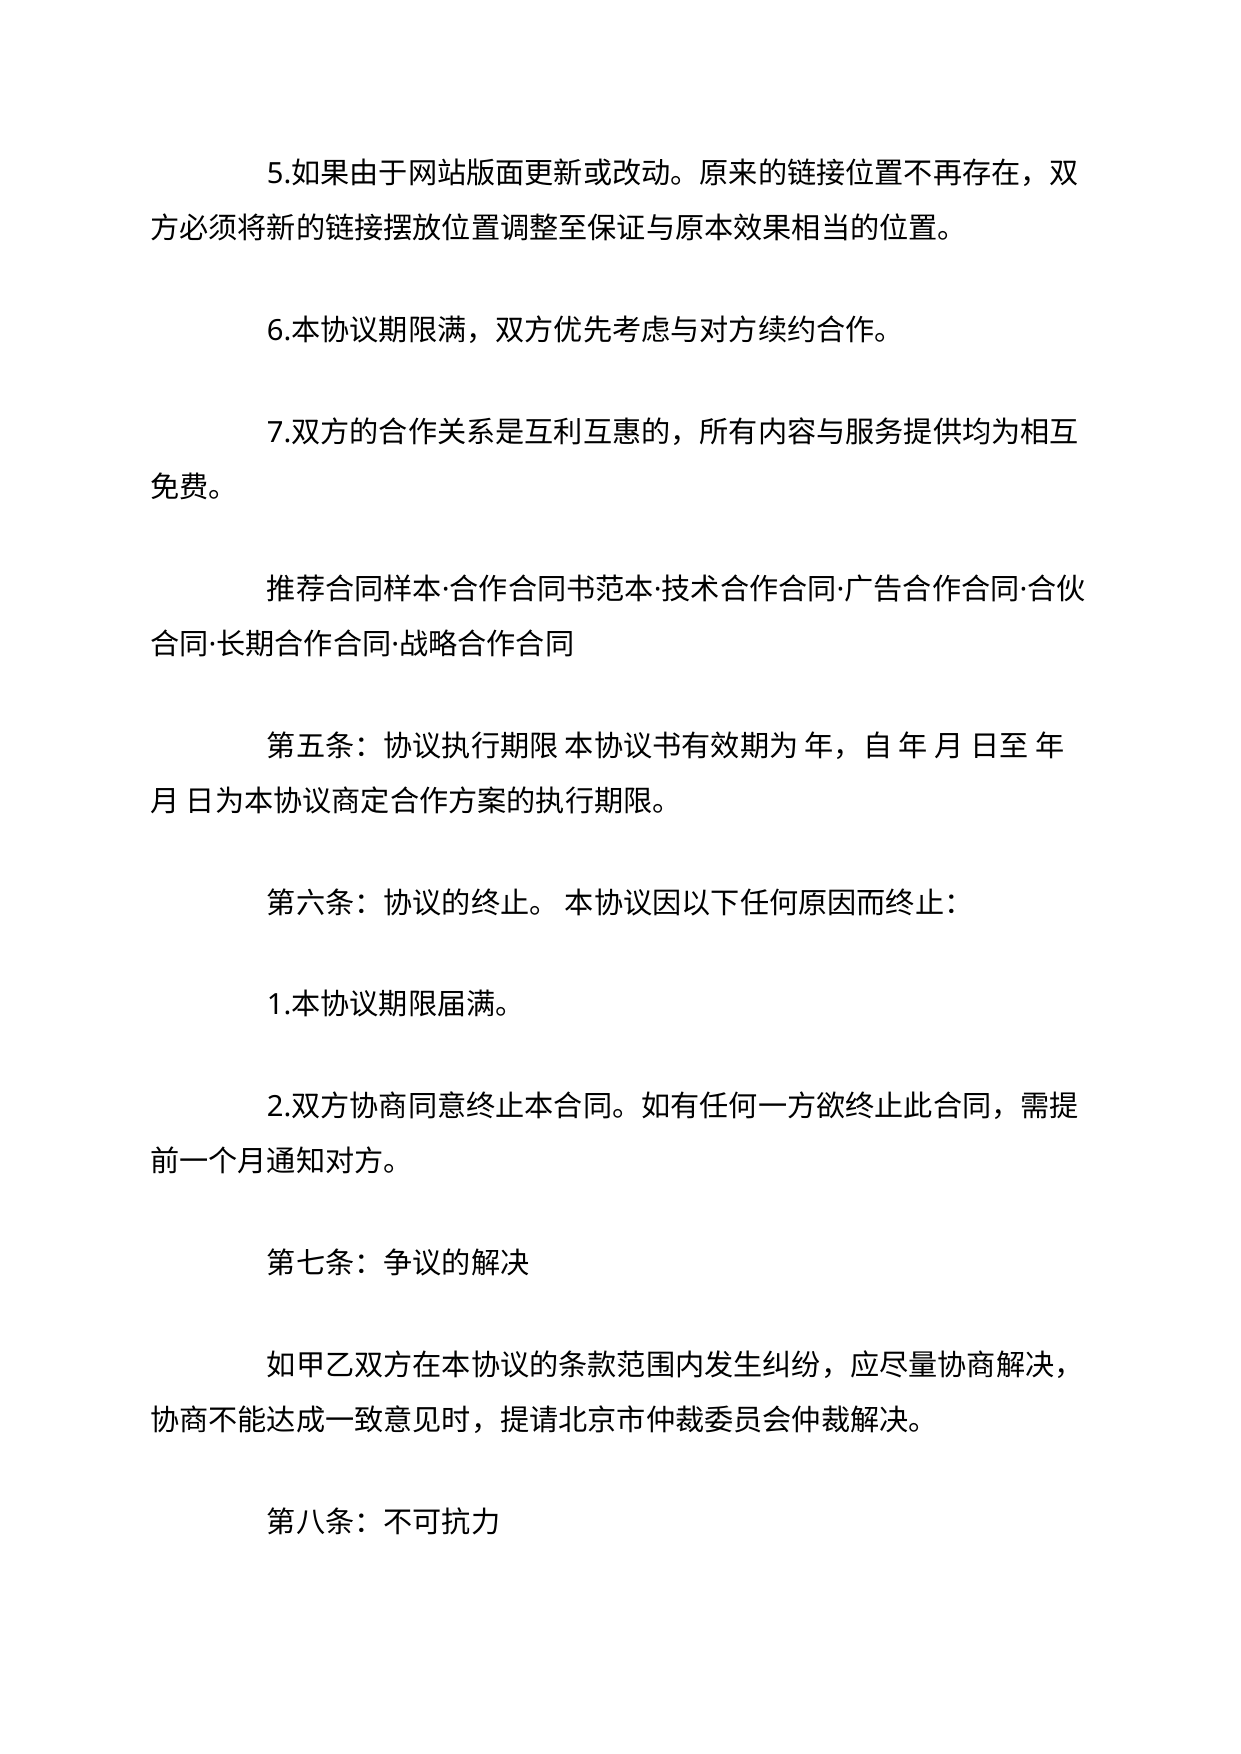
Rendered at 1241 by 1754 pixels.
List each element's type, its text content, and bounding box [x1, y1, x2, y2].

text 1.本协议期限届满。 [150, 981, 1090, 1023]
text 第八条：不可抗力 [150, 1498, 1090, 1540]
text 如甲乙双方在本协议的条款范围内发生纠纷，应尽量协商解决，协商不能达成一致意见时，提请北京市仲裁委员会仲裁解决。 [150, 1341, 1090, 1439]
text 6.本协议期限满，双方优先考虑与对方续约合作。 [150, 307, 1090, 349]
text 推荐合同样本·合作合同书范本·技术合作合同·广告合作合同·合伙合同·长期合作合同·战略合作合同 [150, 566, 1090, 663]
text 7.双方的合作关系是互利互惠的，所有内容与服务提供均为相互免费。 [150, 409, 1090, 506]
text 第七条：争议的解决 [150, 1240, 1090, 1282]
text 第六条：协议的终止。 本协议因以下任何原因而终止： [150, 879, 1090, 921]
text 第五条：协议执行期限 本协议书有效期为 年，自 年 月 日至 年 月 日为本协议商定合作方案的执行期限。 [150, 722, 1090, 820]
text 2.双方协商同意终止本合同。如有任何一方欲终止此合同，需提前一个月通知对方。 [150, 1083, 1090, 1180]
text 5.如果由于网站版面更新或改动。原来的链接位置不再存在，双方必须将新的链接摆放位置调整至保证与原本效果相当的位置。 [150, 150, 1090, 247]
